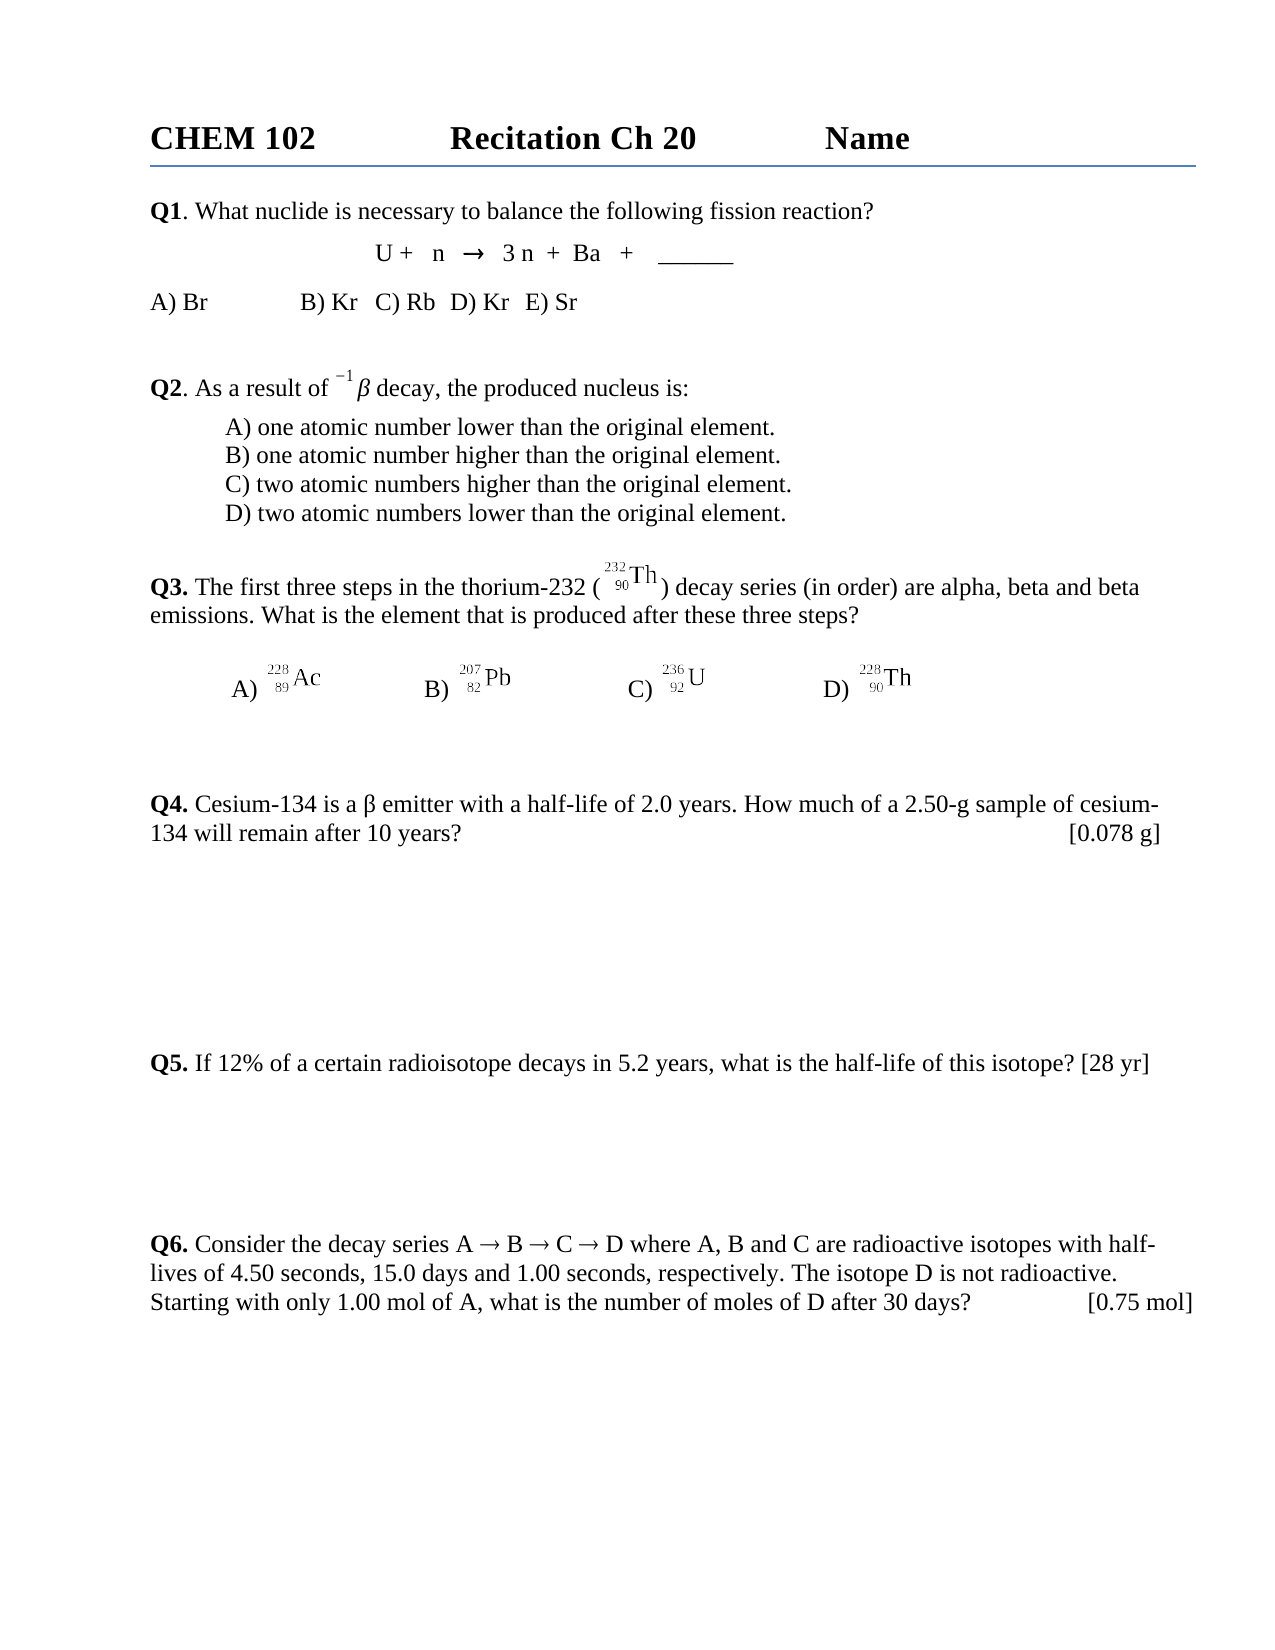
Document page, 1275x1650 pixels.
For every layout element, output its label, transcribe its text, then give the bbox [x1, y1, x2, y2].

text Q3. The first three steps in the thorium-232 () decay series (in order) are alpha, beta and beta emissions. What is the element that is produced after these three steps? [150, 556, 1196, 629]
text B) one atomic number higher than the original element. [150, 441, 1200, 469]
table_header A) B) C) D) [225, 658, 975, 703]
text Q4. Cesium-134 is a β emitter with a half-life of 2.0 years. How much of a 2.50-g sample of cesium-134 will remain after 10 years? [0.078 g] [150, 789, 1196, 847]
text A) one atomic number lower than the original element. [150, 412, 1200, 441]
text U + n 3 n + Ba + ______ [150, 238, 1196, 266]
text Q5. If 12% of a certain radioisotope decays in 5.2 years, what is the half-life of this isotope? [28 yr] [150, 1048, 1196, 1077]
text Q6. Consider the decay series A B C D where A, B and C are radioactive isotopes with half-lives of 4.50 seconds, 15.0 days and 1.00 seconds, respectively. The isotope D is not radioactive. Starting with only 1.00 mol of A, what is the number of moles of D after 30 days? [0.75 mol] [150, 1229, 1196, 1316]
text D) two atomic numbers lower than the original element. [150, 498, 1275, 527]
text Q2. As a result of β decay, the produced nucleus is: [150, 374, 1196, 401]
text A) Br B) Kr C) Rb D) Kr E) Sr [150, 287, 1196, 316]
text C) two atomic numbers higher than the original element. [150, 469, 1275, 498]
text Q1. What nuclide is necessary to balance the following fission reaction? [150, 198, 1196, 225]
title CHEM 102 Recitation Ch 20 Name [150, 118, 1196, 165]
